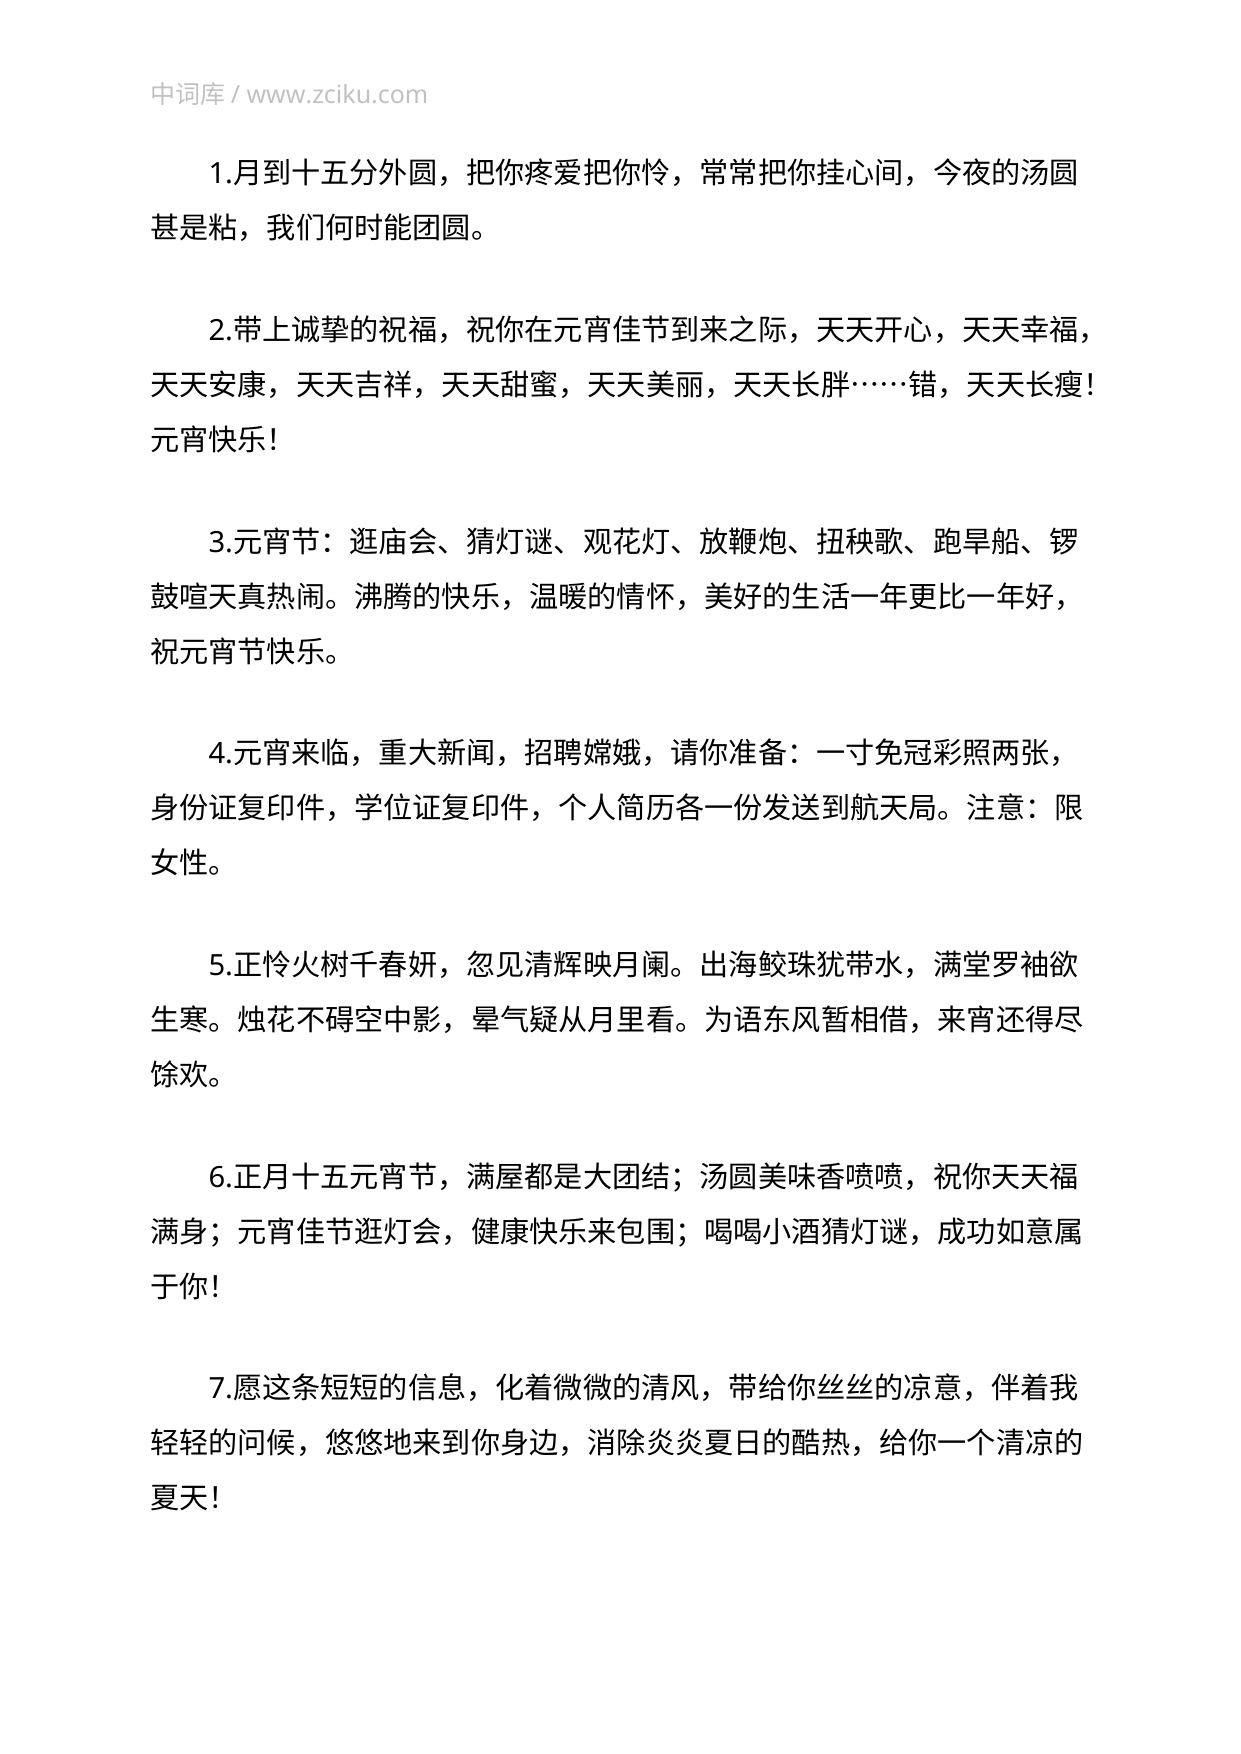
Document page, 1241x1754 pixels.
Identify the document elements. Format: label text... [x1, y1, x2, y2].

text 7.愿这条短短的信息，化着微微的清风，带给你丝丝的凉意，伴着我轻轻的问候，悠悠地来到你身边，消除炎炎夏日的酷热，给你一个清凉的夏天！ [150, 1365, 1090, 1517]
text 5.正怜火树千春妍，忽见清辉映月阑。出海鲛珠犹带水，满堂罗袖欲生寒。烛花不碍空中影，晕气疑从月里看。为语东风暂相借，来宵还得尽馀欢。 [150, 942, 1090, 1094]
text 1.月到十五分外圆，把你疼爱把你怜，常常把你挂心间，今夜的汤圆甚是粘，我们何时能团圆。 [150, 150, 1090, 247]
text 4.元宵来临，重大新闻，招聘嫦娥，请你准备：一寸免冠彩照两张，身份证复印件，学位证复印件，个人简历各一份发送到航天局。注意：限女性。 [150, 730, 1090, 882]
text 3.元宵节：逛庙会、猜灯谜、观花灯、放鞭炮、扭秧歌、跑旱船、锣鼓喧天真热闹。沸腾的快乐，温暖的情怀，美好的生活一年更比一年好，祝元宵节快乐。 [150, 518, 1090, 671]
text 6.正月十五元宵节，满屋都是大团结；汤圆美味香喷喷，祝你天天福满身；元宵佳节逛灯会，健康快乐来包围；喝喝小酒猜灯谜，成功如意属于你！ [150, 1153, 1090, 1306]
text 2.带上诚挚的祝福，祝你在元宵佳节到来之际，天天开心，天天幸福，天天安康，天天吉祥，天天甜蜜，天天美丽，天天长胖……错，天天长瘦！元宵快乐！ [150, 307, 1090, 459]
